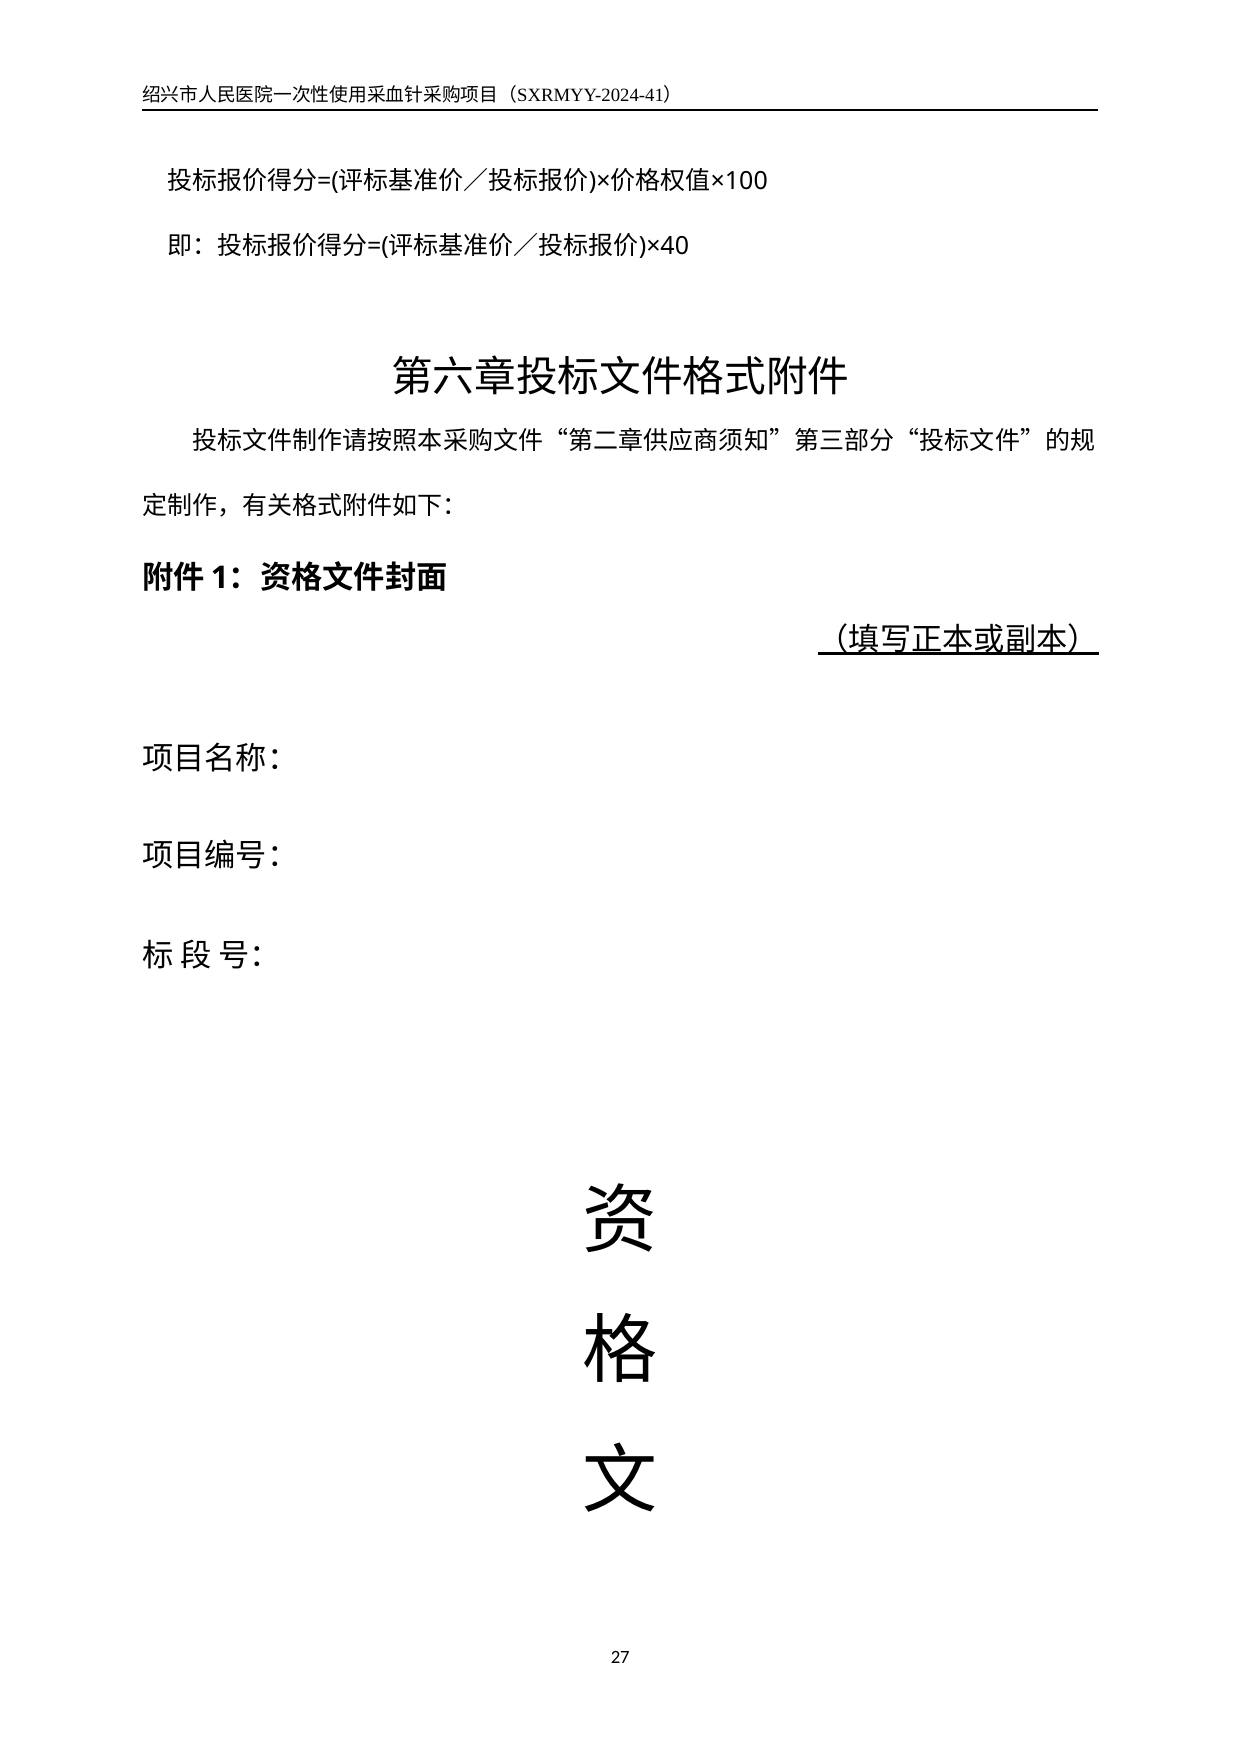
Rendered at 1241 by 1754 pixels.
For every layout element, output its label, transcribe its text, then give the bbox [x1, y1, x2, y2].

text 附件1：资格文件封面 [142, 552, 1098, 597]
text 文 [142, 1409, 1098, 1539]
text 标 段 号： [142, 920, 1098, 985]
text 投标报价得分=(评标基准价／投标报价)×价格权值×100 [142, 146, 1098, 211]
text （填写正本或副本） [142, 614, 1098, 659]
text 第六章投标文件格式附件 [142, 341, 1098, 406]
text 资 [142, 1149, 1098, 1279]
text 项目编号： [142, 820, 1098, 885]
text 项目名称： [142, 723, 1110, 788]
text 格 [142, 1279, 1098, 1409]
text 投标文件制作请按照本采购文件“第二章供应商须知”第三部分“投标文件”的规定制作，有关格式附件如下： [142, 406, 1098, 536]
text 即：投标报价得分=(评标基准价／投标报价)×40 [142, 211, 1098, 276]
